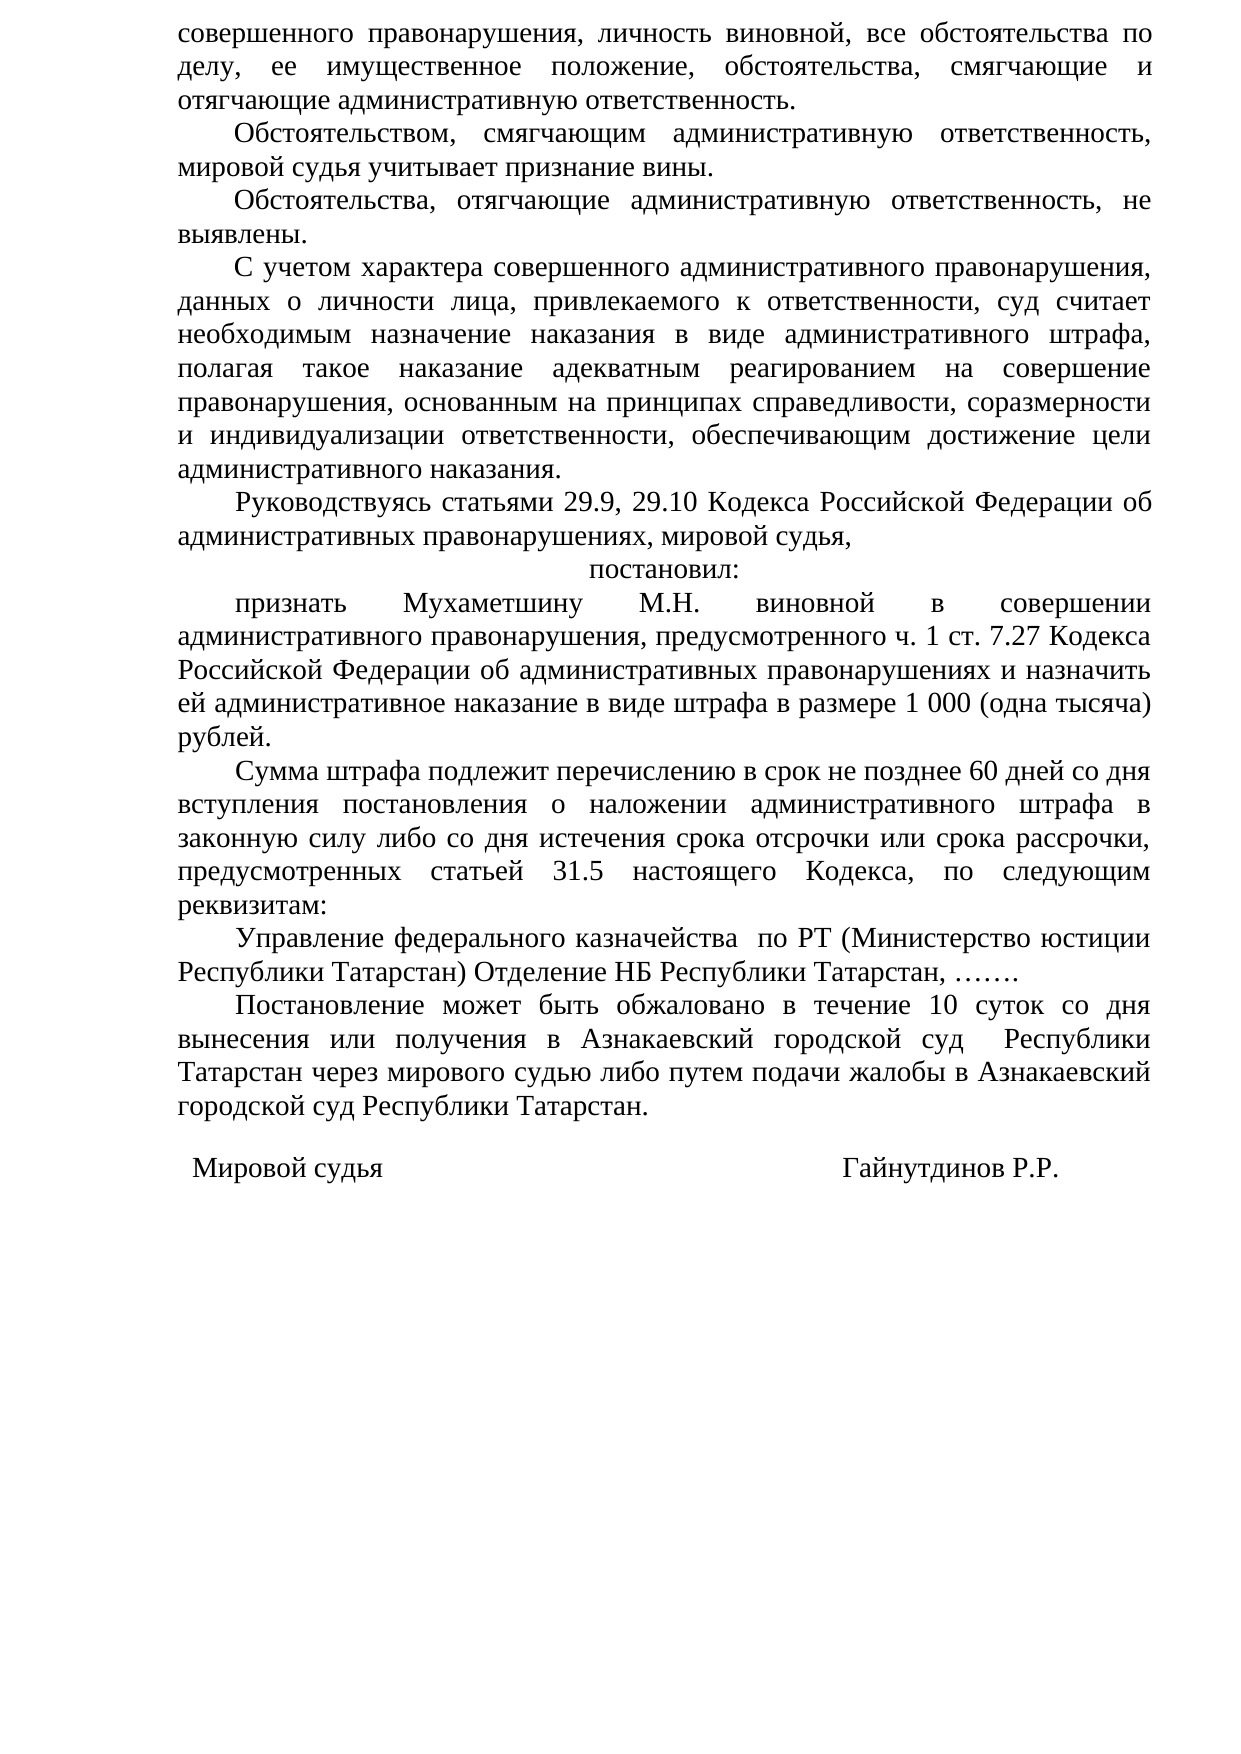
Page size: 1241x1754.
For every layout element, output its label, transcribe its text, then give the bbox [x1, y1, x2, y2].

text Управление федерального казначейства по РТ (Министерство юстиции Республики Татарстан) Отделение НБ Республики Татарстан, ……. [177, 920, 1152, 987]
text признать Мухаметшину М.Н. виновной в совершении административного правонарушения, предусмотренного ч. 1 ст. 7.27 Кодекса Российской Федерации об административных правонарушениях и назначить ей административное наказание в виде штрафа в размере 1 000 (одна тысяча) рублей. [177, 585, 1152, 753]
text Постановление может быть обжаловано в течение 10 суток со дня вынесения или получения в Азнакаевский городской суд Республики Татарстан через мирового судью либо путем подачи жалобы в Азнакаевский городской суд Республики Татарстан. [177, 987, 1152, 1122]
text Сумма штрафа подлежит перечислению в срок не позднее 60 дней со дня вступления постановления о наложении административного штрафа в законную силу либо со дня истечения срока отсрочки или срока рассрочки, предусмотренных статьей 31.5 настоящего Кодекса, по следующим реквизитам: [177, 753, 1152, 920]
text Обстоятельством, смягчающим административную ответственность, мировой судья учитывает признание вины. [177, 115, 1152, 182]
text С учетом характера совершенного административного правонарушения, данных о личности лица, привлекаемого к ответственности, суд считает необходимым назначение наказания в виде административного штрафа, полагая такое наказание адекватным реагированием на совершение правонарушения, основанным на принципах справедливости, соразмерности и индивидуализации ответственности, обеспечивающим достижение цели административного наказания. [177, 249, 1152, 484]
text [177, 15, 1153, 115]
text постановил: [177, 551, 1152, 585]
text Мировой судья Гайнутдинов Р.Р. [177, 1150, 1152, 1184]
text Руководствуясь статьями 29.9, 29.10 Кодекса Российской Федерации об административных правонарушениях, мировой судья, [177, 484, 1153, 551]
text Обстоятельства, отягчающие административную ответственность, не выявлены. [177, 182, 1152, 249]
